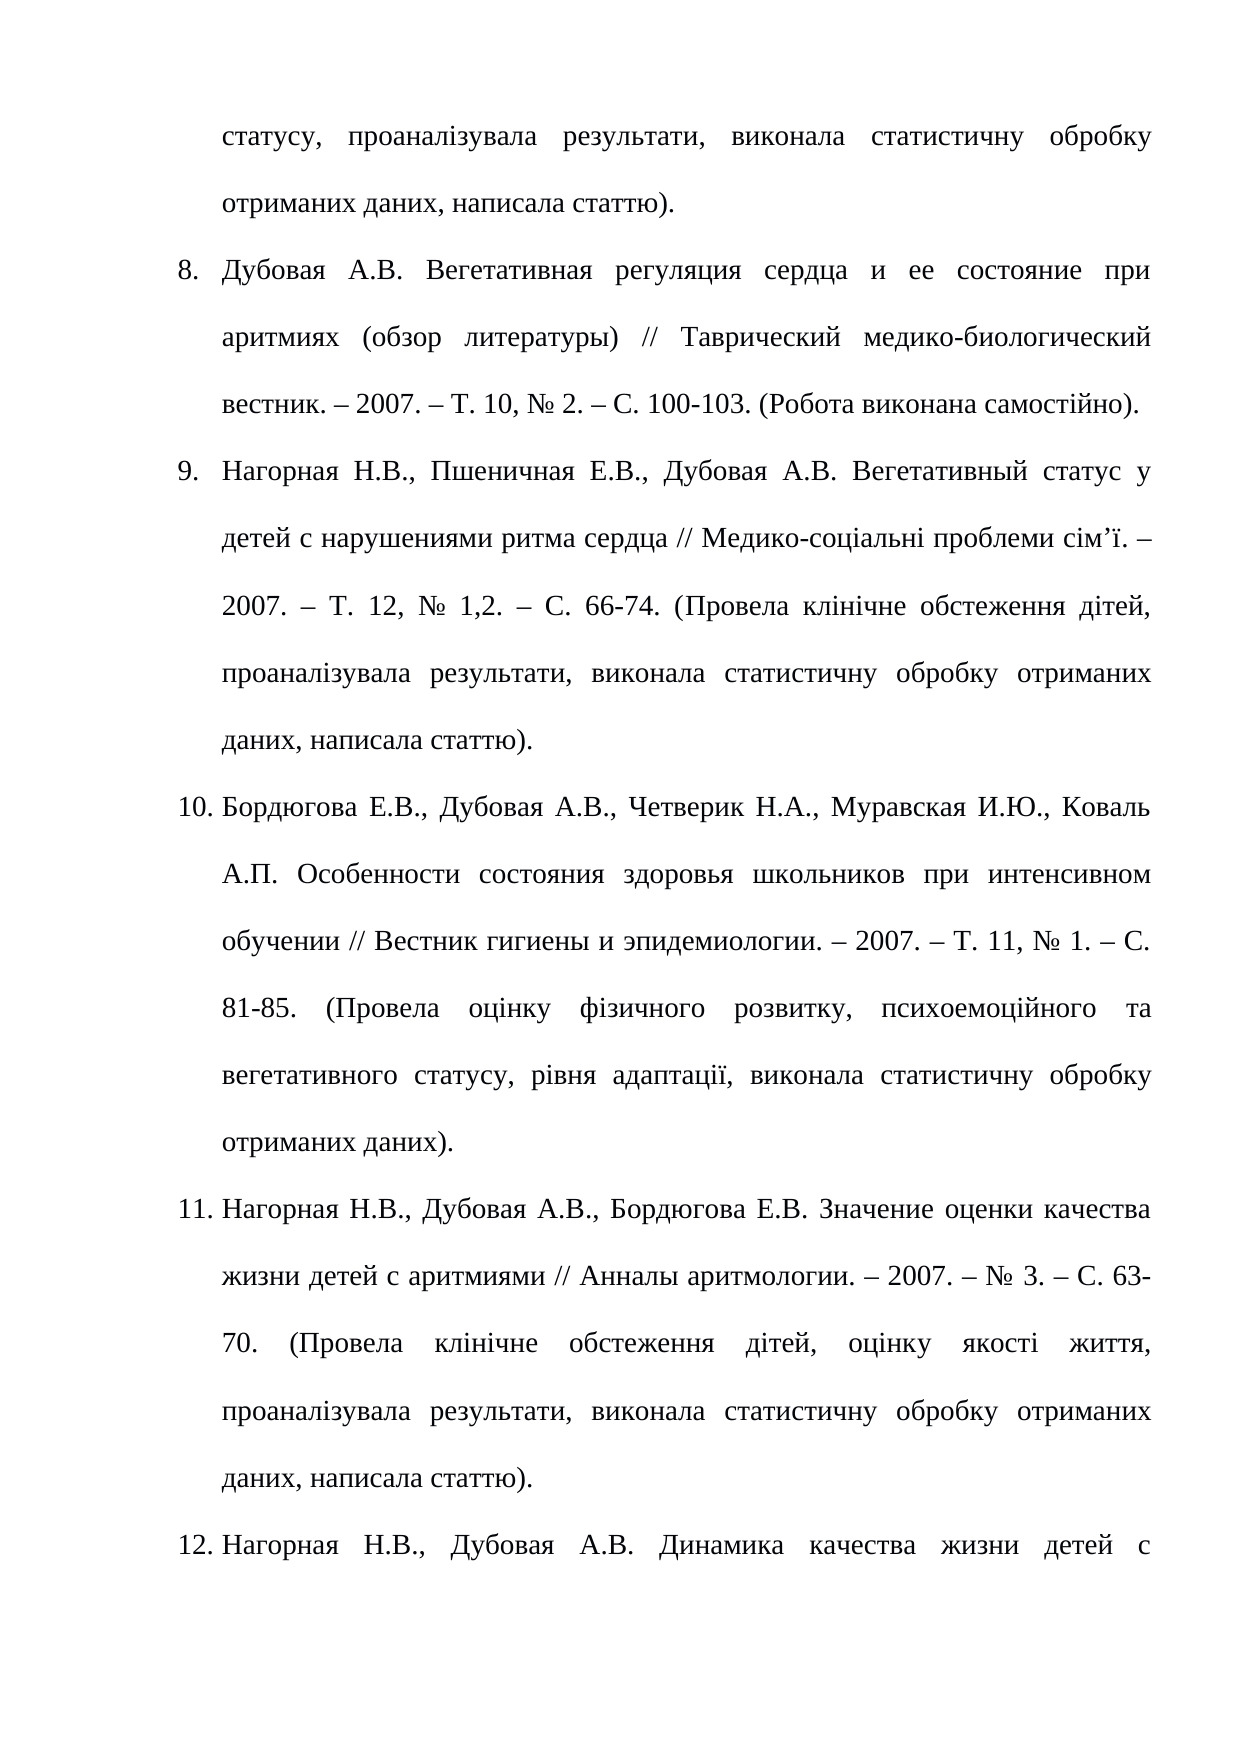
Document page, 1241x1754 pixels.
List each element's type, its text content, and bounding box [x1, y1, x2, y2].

list Бордюгова Е.В., Дубовая А.В., Четверик Н.А., Муравская И.Ю., Коваль А.П. Особенности состояния здоровья школьников при интенсивном обучении // Вестник гигиены и эпидемиологии. – 2007. – Т. 11, № 1. – С. 81-85. (Провела оцінку фізичного розвитку, психоемоційного та вегетативного статусу, рівня адаптації, виконала статистичну обробку отриманих даних). [177, 789, 1152, 1158]
list Дубовая А.В. Вегетативная регуляция сердца и ее состояние при аритмиях (обзор литературы) // Таврический медико-биологический вестник. – 2007. – Т. 10, № 2. – С. 100-103. (Робота виконана самостійно). [177, 252, 1152, 420]
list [177, 1527, 1152, 1560]
list Нагорная Н.В., Пшеничная Е.В., Дубовая А.В. Вегетативный статус у детей с нарушениями ритма сердца // Медико-соціальні проблеми сім’ї. – 2007. – Т. 12, № 1,2. – С. 66-74. (Провела клінічне обстеження дітей, проаналізувала результати, виконала статистичну обробку отриманих даних, написала статтю). [177, 453, 1152, 755]
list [177, 118, 1152, 219]
list Нагорная Н.В., Дубовая А.В., Бордюгова Е.В. Значение оценки качества жизни детей с аритмиями // Анналы аритмологии. – 2007. – № 3. – С. 63-70. (Провела клінічне обстеження дітей, оцінку якості життя, проаналізувала результати, виконала статистичну обробку отриманих даних, написала статтю). [177, 1191, 1152, 1493]
